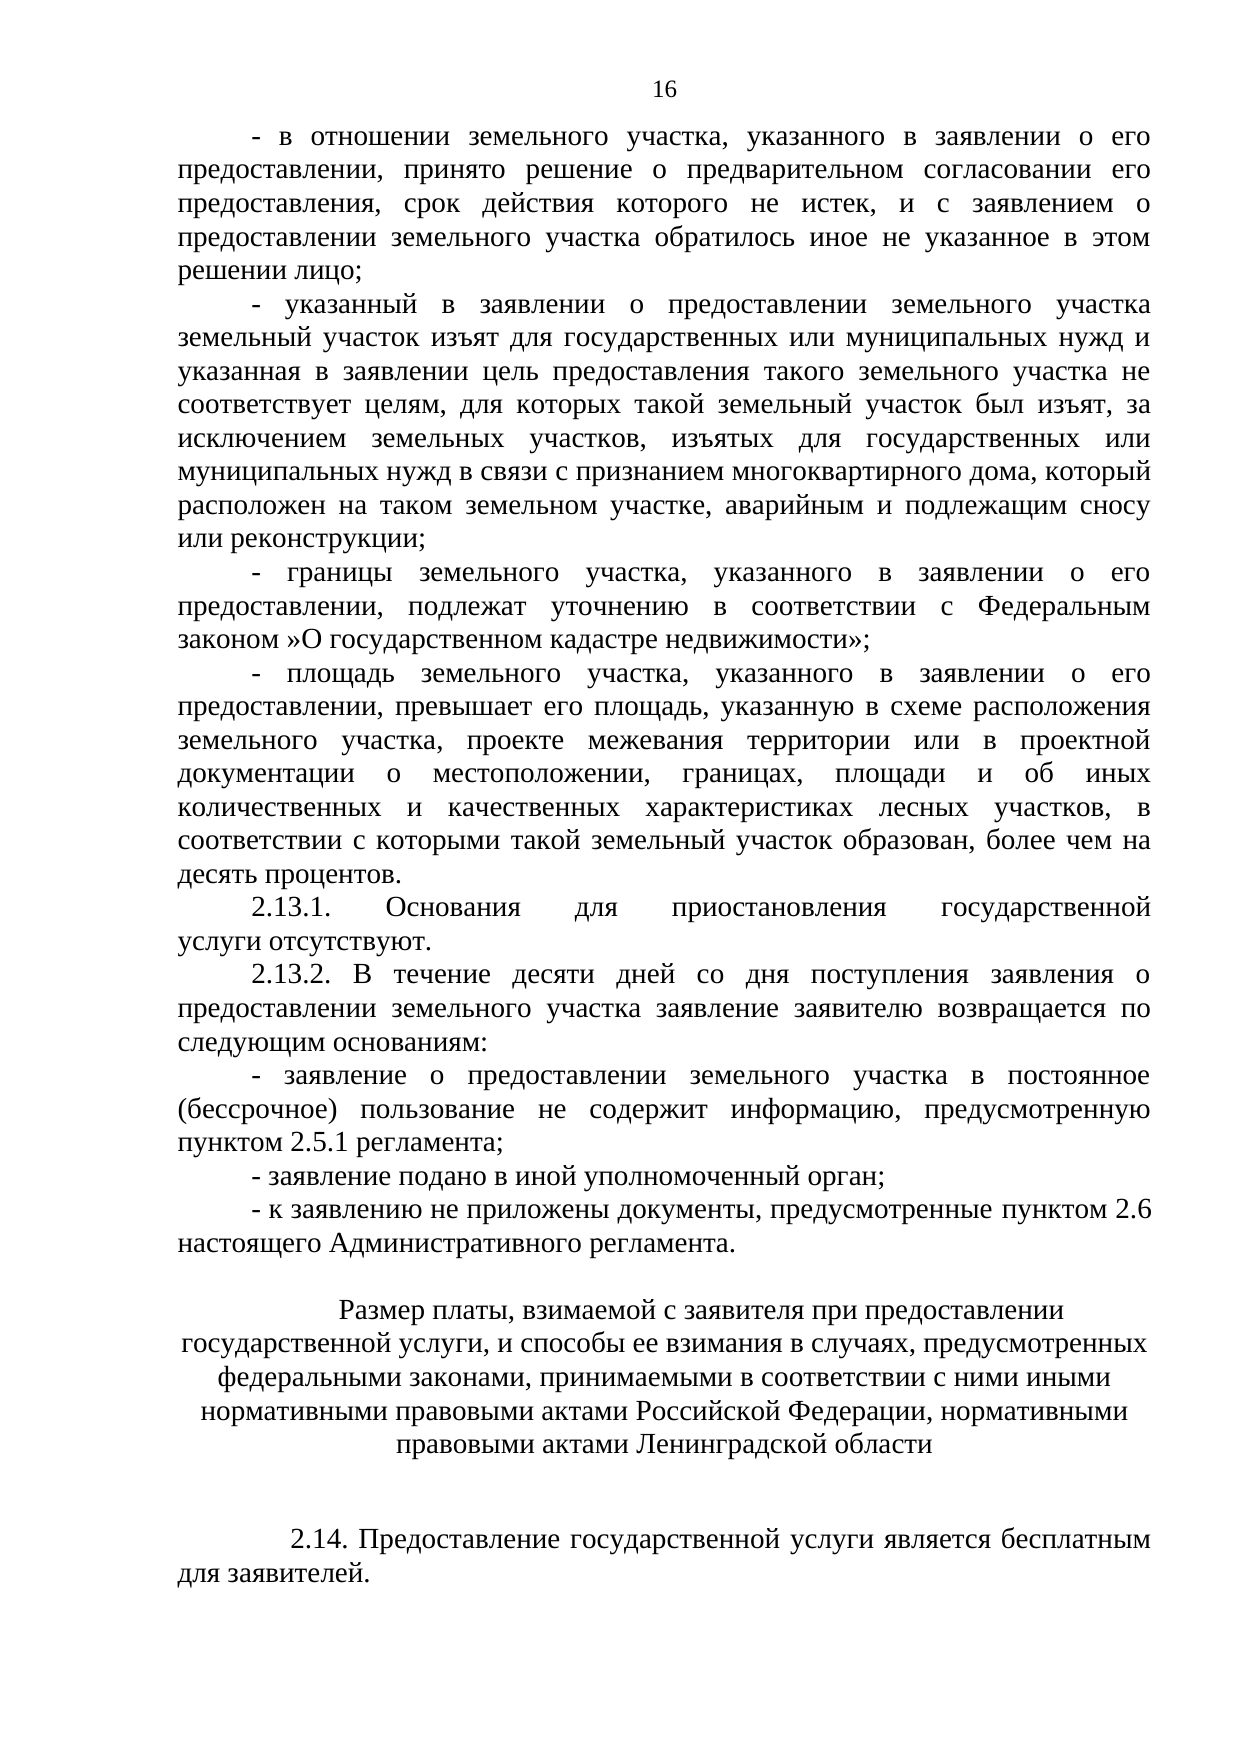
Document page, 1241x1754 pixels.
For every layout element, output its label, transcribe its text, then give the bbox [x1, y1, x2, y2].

text - к заявлению не приложены документы, предусмотренные пунктом 2.6 настоящего Административного регламента. [177, 1191, 1152, 1258]
text - в отношении земельного участка, указанного в заявлении о его предоставлении, принято решение о предварительном согласовании его предоставления, срок действия которого не истек, и с заявлением о предоставлении земельного участка обратилось иное не указанное в этом решении лицо; [177, 118, 1152, 286]
text - заявление о предоставлении земельного участка в постоянное (бессрочное) пользование не содержит информацию, предусмотренную пунктом 2.5.1 регламента; [177, 1057, 1152, 1158]
text 2.13.1. Основания для приостановления государственной услуги отсутствуют. [177, 889, 1152, 957]
text - заявление подано в иной уполномоченный орган; [177, 1158, 1152, 1191]
text - площадь земельного участка, указанного в заявлении о его предоставлении, превышает его площадь, указанную в схеме расположения земельного участка, проекте межевания территории или в проектной документации о местоположении, границах, площади и об иных количественных и качественных характеристиках лесных участков, в соответствии с которыми такой земельный участок образован, более чем на десять процентов. [177, 655, 1152, 889]
text 2.14. Предоставление государственной услуги является бесплатным для заявителей. [177, 1521, 1152, 1588]
text - границы земельного участка, указанного в заявлении о его предоставлении, подлежат уточнению в соответствии с Федеральным законом »О государственном кадастре недвижимости»; [177, 554, 1152, 655]
text 2.13.2. В течение десяти дней со дня поступления заявления о предоставлении земельного участка заявление заявителю возвращается по следующим основаниям: [177, 957, 1152, 1057]
text - указанный в заявлении о предоставлении земельного участка земельный участок изъят для государственных или муниципальных нужд и указанная в заявлении цель предоставления такого земельного участка не соответствует целям, для которых такой земельный участок был изъят, за исключением земельных участков, изъятых для государственных или муниципальных нужд в связи с признанием многоквартирного дома, который расположен на таком земельном участке, аварийным и подлежащим сносу или реконструкции; [177, 286, 1152, 554]
text Размер платы, взимаемой с заявителя при предоставлении государственной услуги, и способы ее взимания в случаях, предусмотренных федеральными законами, принимаемыми в соответствии с ними иными нормативными правовыми актами Российской Федерации, нормативными правовыми актами Ленинградской области [177, 1292, 1152, 1460]
